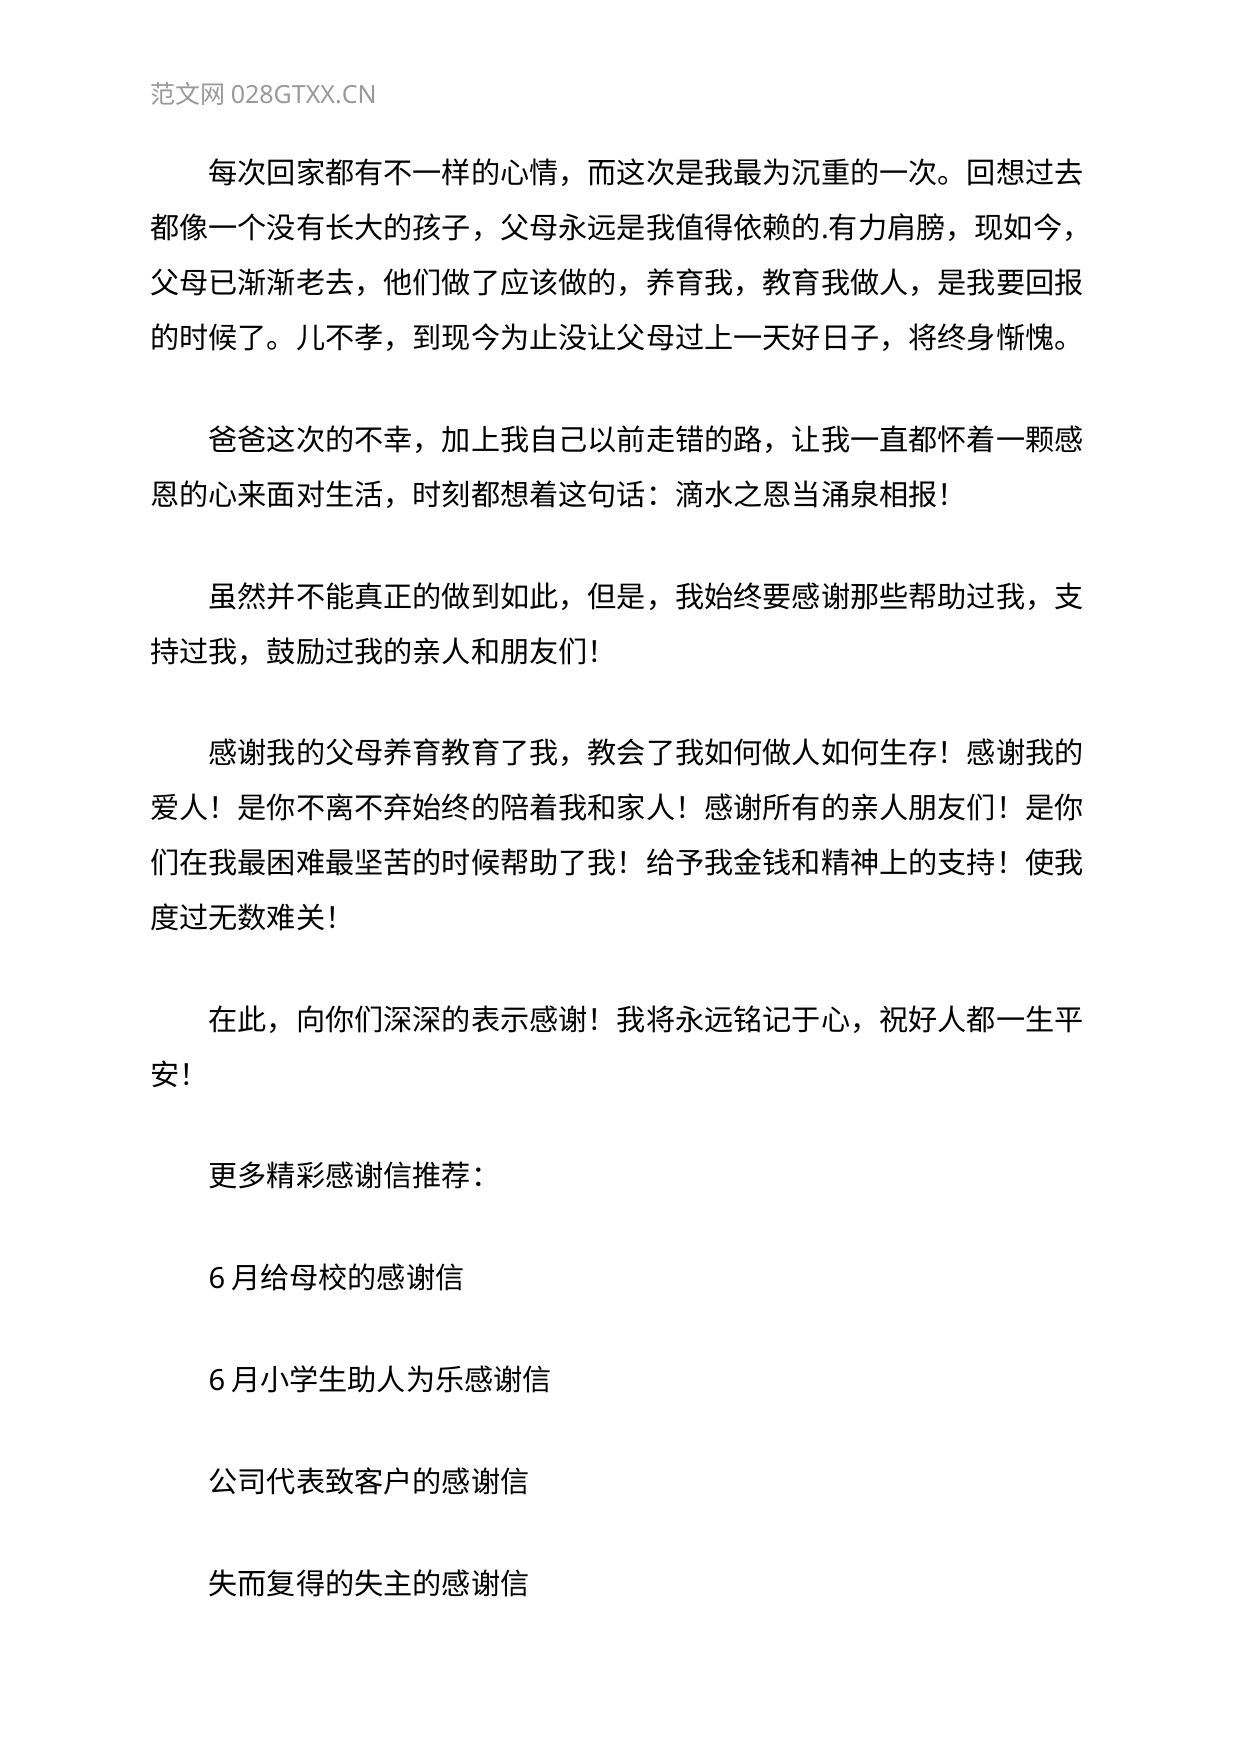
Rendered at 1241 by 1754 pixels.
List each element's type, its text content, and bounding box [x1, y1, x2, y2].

text 虽然并不能真正的做到如此，但是，我始终要感谢那些帮助过我，支持过我，鼓励过我的亲人和朋友们！ [150, 573, 1090, 670]
text 失而复得的失主的感谢信 [150, 1561, 1090, 1603]
text 爸爸这次的不幸，加上我自己以前走错的路，让我一直都怀着一颗感恩的心来面对生活，时刻都想着这句话：滴水之恩当涌泉相报！ [150, 417, 1090, 514]
text 6月给母校的感谢信 [150, 1255, 1090, 1297]
text 更多精彩感谢信推荐： [150, 1153, 1090, 1195]
text 6月小学生助人为乐感谢信 [150, 1357, 1090, 1399]
text 感谢我的父母养育教育了我，教会了我如何做人如何生存！感谢我的爱人！是你不离不弃始终的陪着我和家人！感谢所有的亲人朋友们！是你们在我最困难最坚苦的时候帮助了我！给予我金钱和精神上的支持！使我度过无数难关！ [150, 730, 1090, 937]
text 每次回家都有不一样的心情，而这次是我最为沉重的一次。回想过去都像一个没有长大的孩子，父母永远是我值得依赖的.有力肩膀，现如今，父母已渐渐老去，他们做了应该做的，养育我，教育我做人，是我要回报的时候了。儿不孝，到现今为止没让父母过上一天好日子，将终身惭愧。 [150, 150, 1090, 357]
text 在此，向你们深深的表示感谢！我将永远铭记于心，祝好人都一生平安！ [150, 996, 1090, 1093]
text 公司代表致客户的感谢信 [150, 1459, 1090, 1501]
